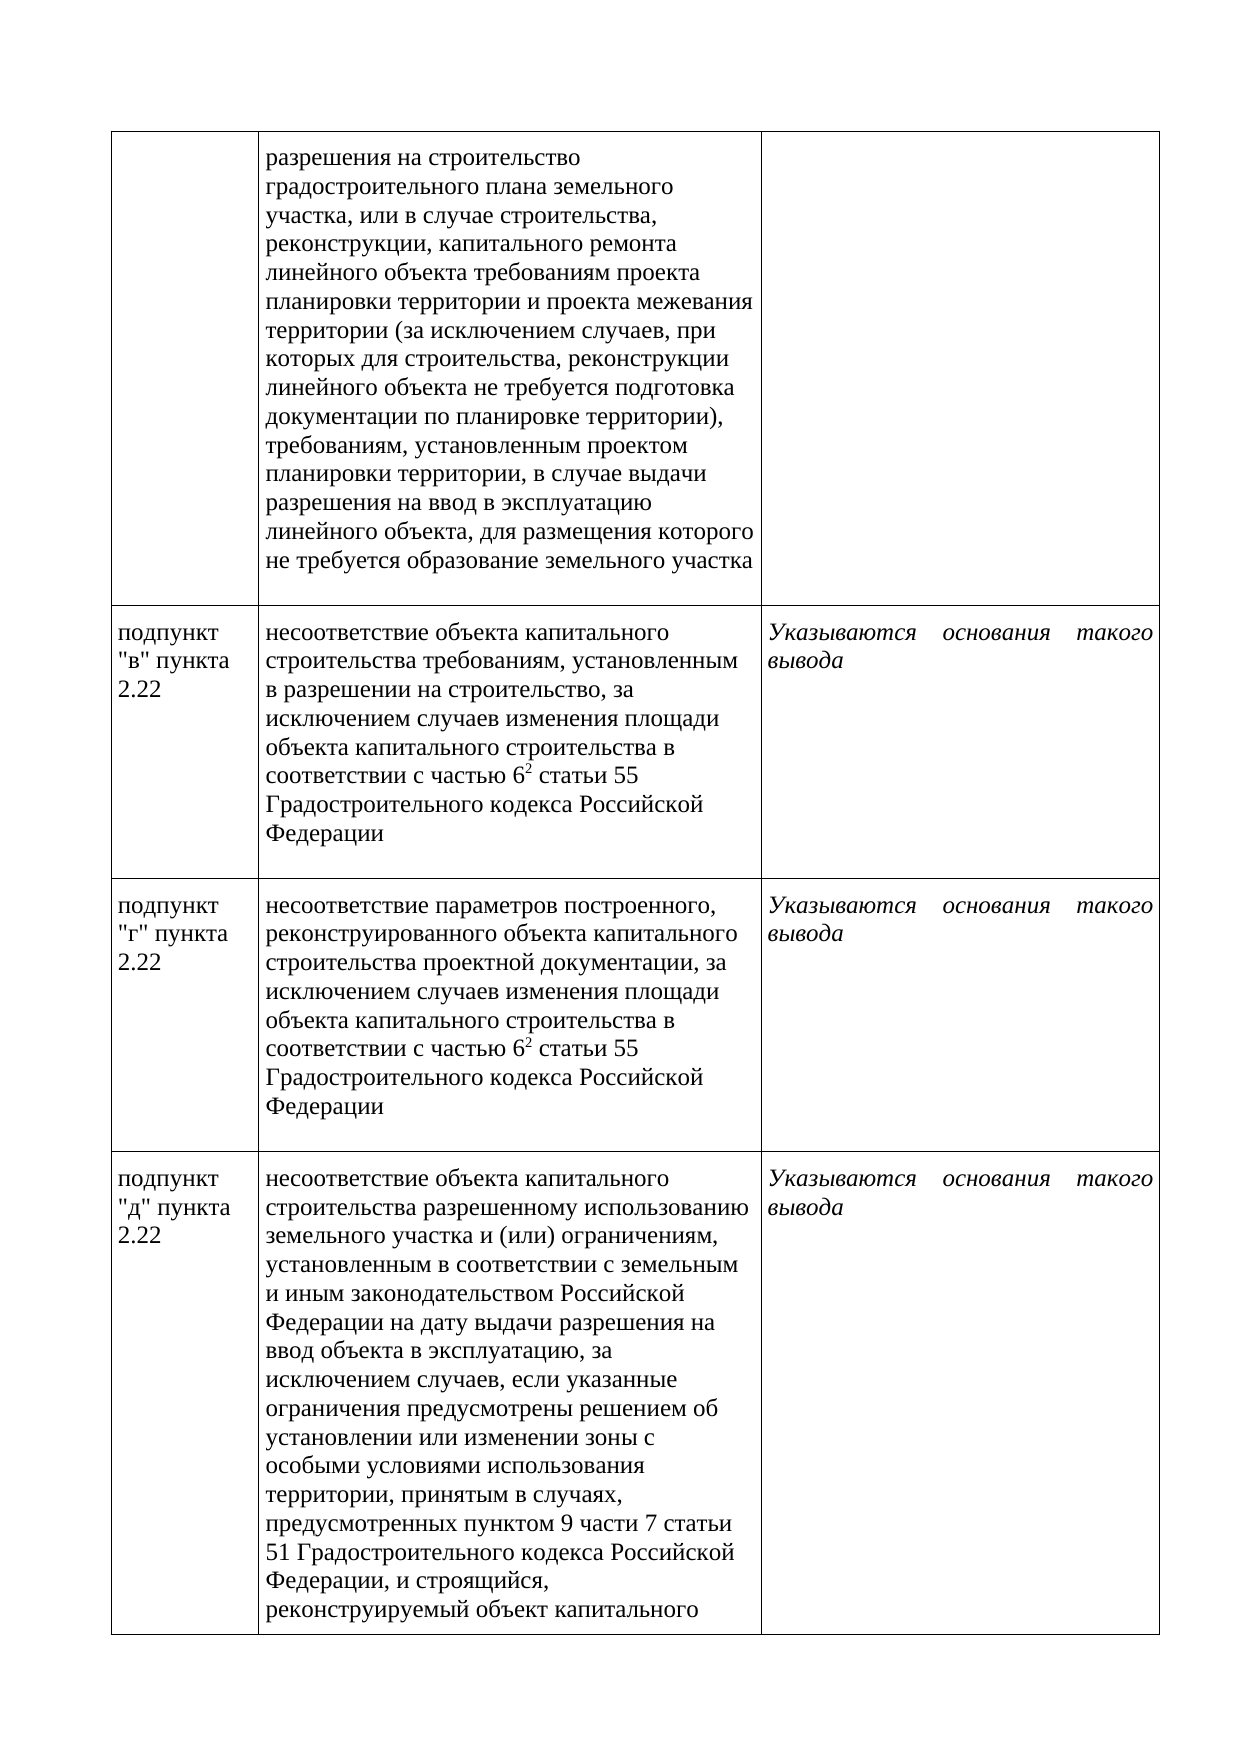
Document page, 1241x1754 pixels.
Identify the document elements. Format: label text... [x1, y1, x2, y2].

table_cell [259, 1152, 761, 1633]
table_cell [112, 1152, 258, 1633]
table_cell Указываются основания такого вывода [762, 879, 1159, 1151]
table_cell несоответствие объекта капитального строительства требованиям, установленным в разрешении на строительство, за исключением случаев изменения площади объекта капитального строительства в соответствии с частью 62 статьи 55 Градостроительного кодекса Российской Федерации [259, 606, 761, 878]
table_cell несоответствие параметров построенного, реконструированного объекта капитального строительства проектной документации, за исключением случаев изменения площади объекта капитального строительства в соответствии с частью 62 статьи 55 Градостроительного кодекса Российской Федерации [259, 879, 761, 1151]
table_cell Указываются основания такого вывода [762, 606, 1159, 878]
table_cell подпункт "г" пункта 2.22 [112, 879, 258, 1151]
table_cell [259, 132, 761, 605]
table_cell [762, 132, 1159, 605]
table_cell подпункт "в" пункта 2.22 [112, 606, 258, 878]
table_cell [762, 1152, 1159, 1633]
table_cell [112, 132, 258, 605]
